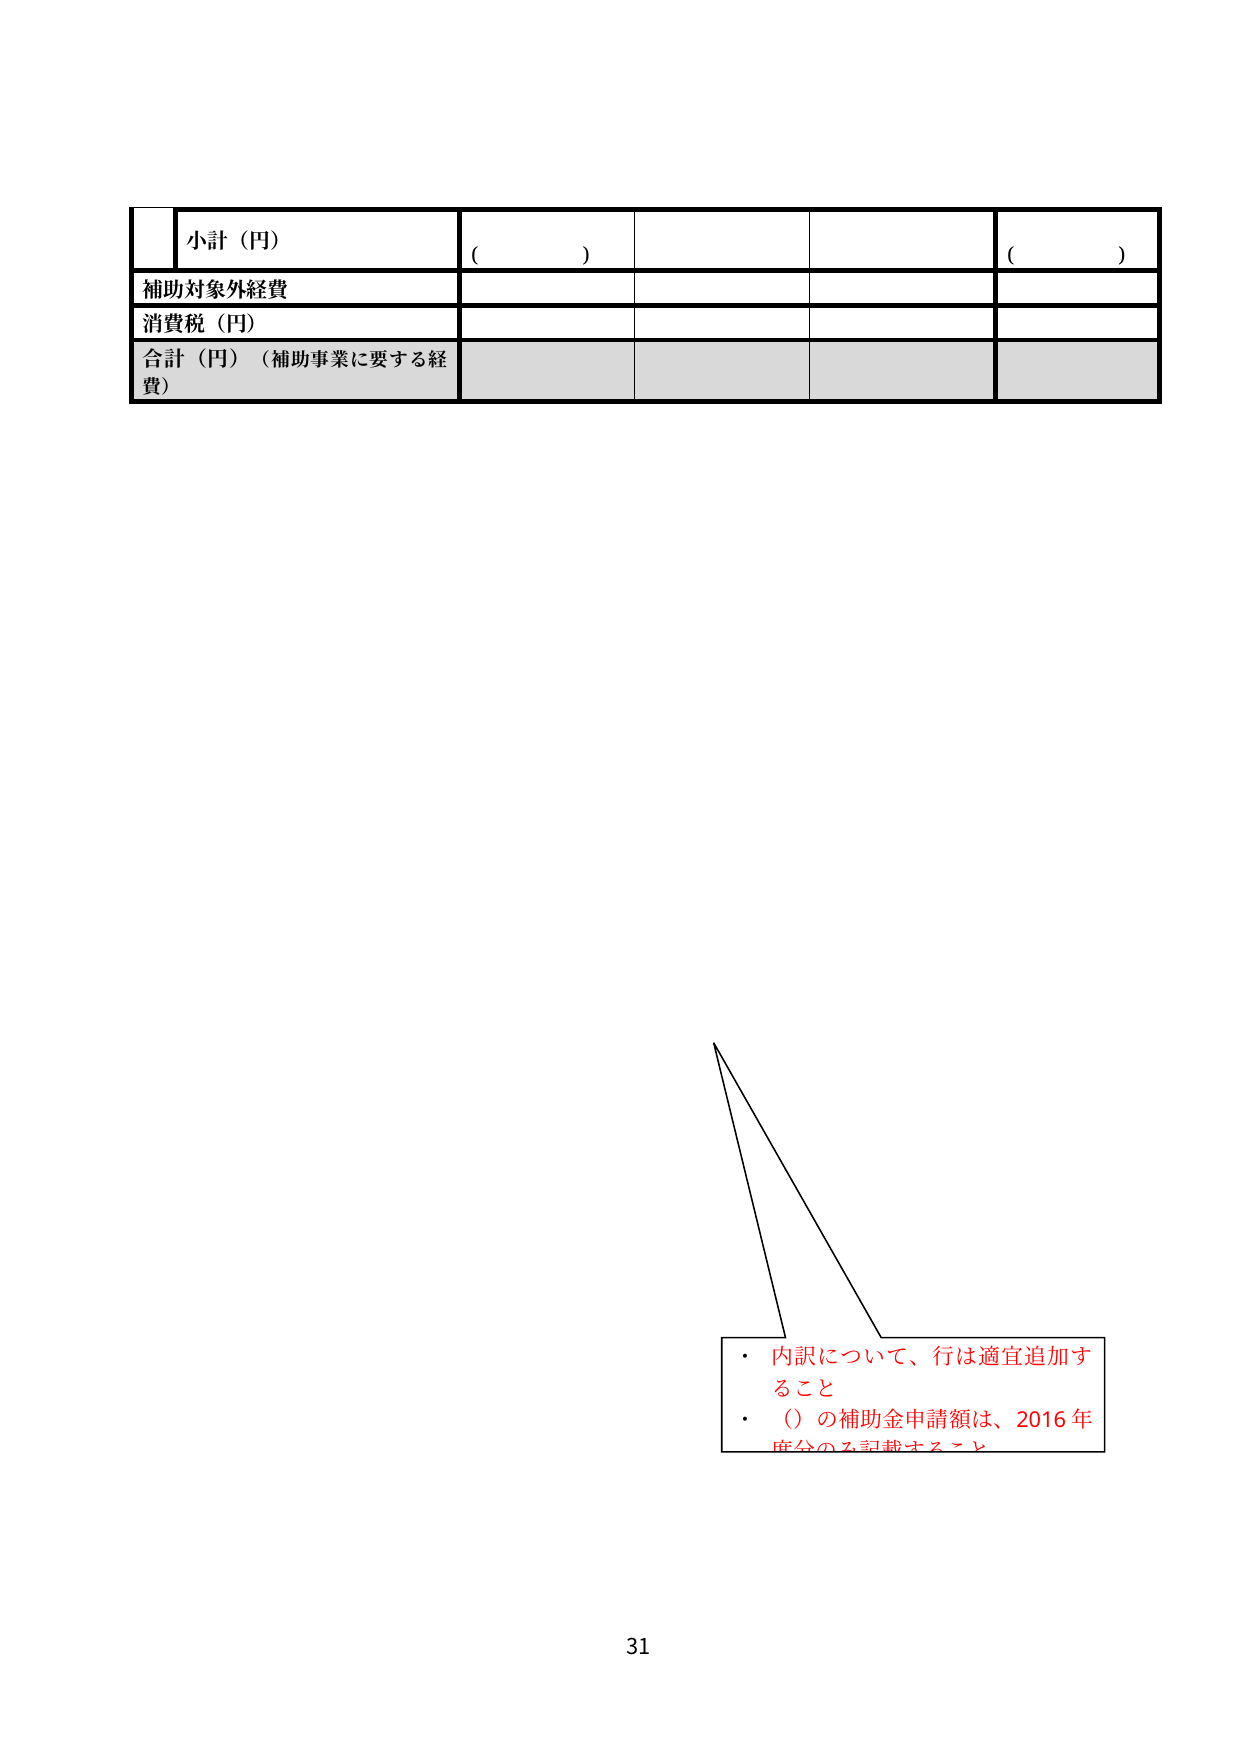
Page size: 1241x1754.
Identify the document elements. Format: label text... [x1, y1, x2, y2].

table_cell [810, 308, 993, 337]
table_cell 消費税（円） [134, 308, 457, 337]
table_cell [462, 342, 634, 399]
table_cell 合計（円）（補助事業に要する経費） [134, 342, 457, 399]
table_cell [998, 342, 1157, 399]
table_cell [810, 212, 993, 268]
table_cell ( ) [462, 212, 634, 268]
table_cell [635, 212, 809, 268]
table_cell [462, 273, 634, 303]
table_cell 小計（円） [178, 212, 457, 268]
table_cell [635, 273, 809, 303]
table_cell [635, 308, 809, 337]
table_cell [635, 342, 809, 399]
table_cell [462, 308, 634, 337]
table_cell ( ) [998, 212, 1157, 268]
table_cell [998, 273, 1157, 303]
table_cell [810, 273, 993, 303]
table_cell [998, 308, 1157, 337]
table_cell [810, 342, 993, 399]
table_cell 補助対象外経費 [134, 273, 457, 303]
